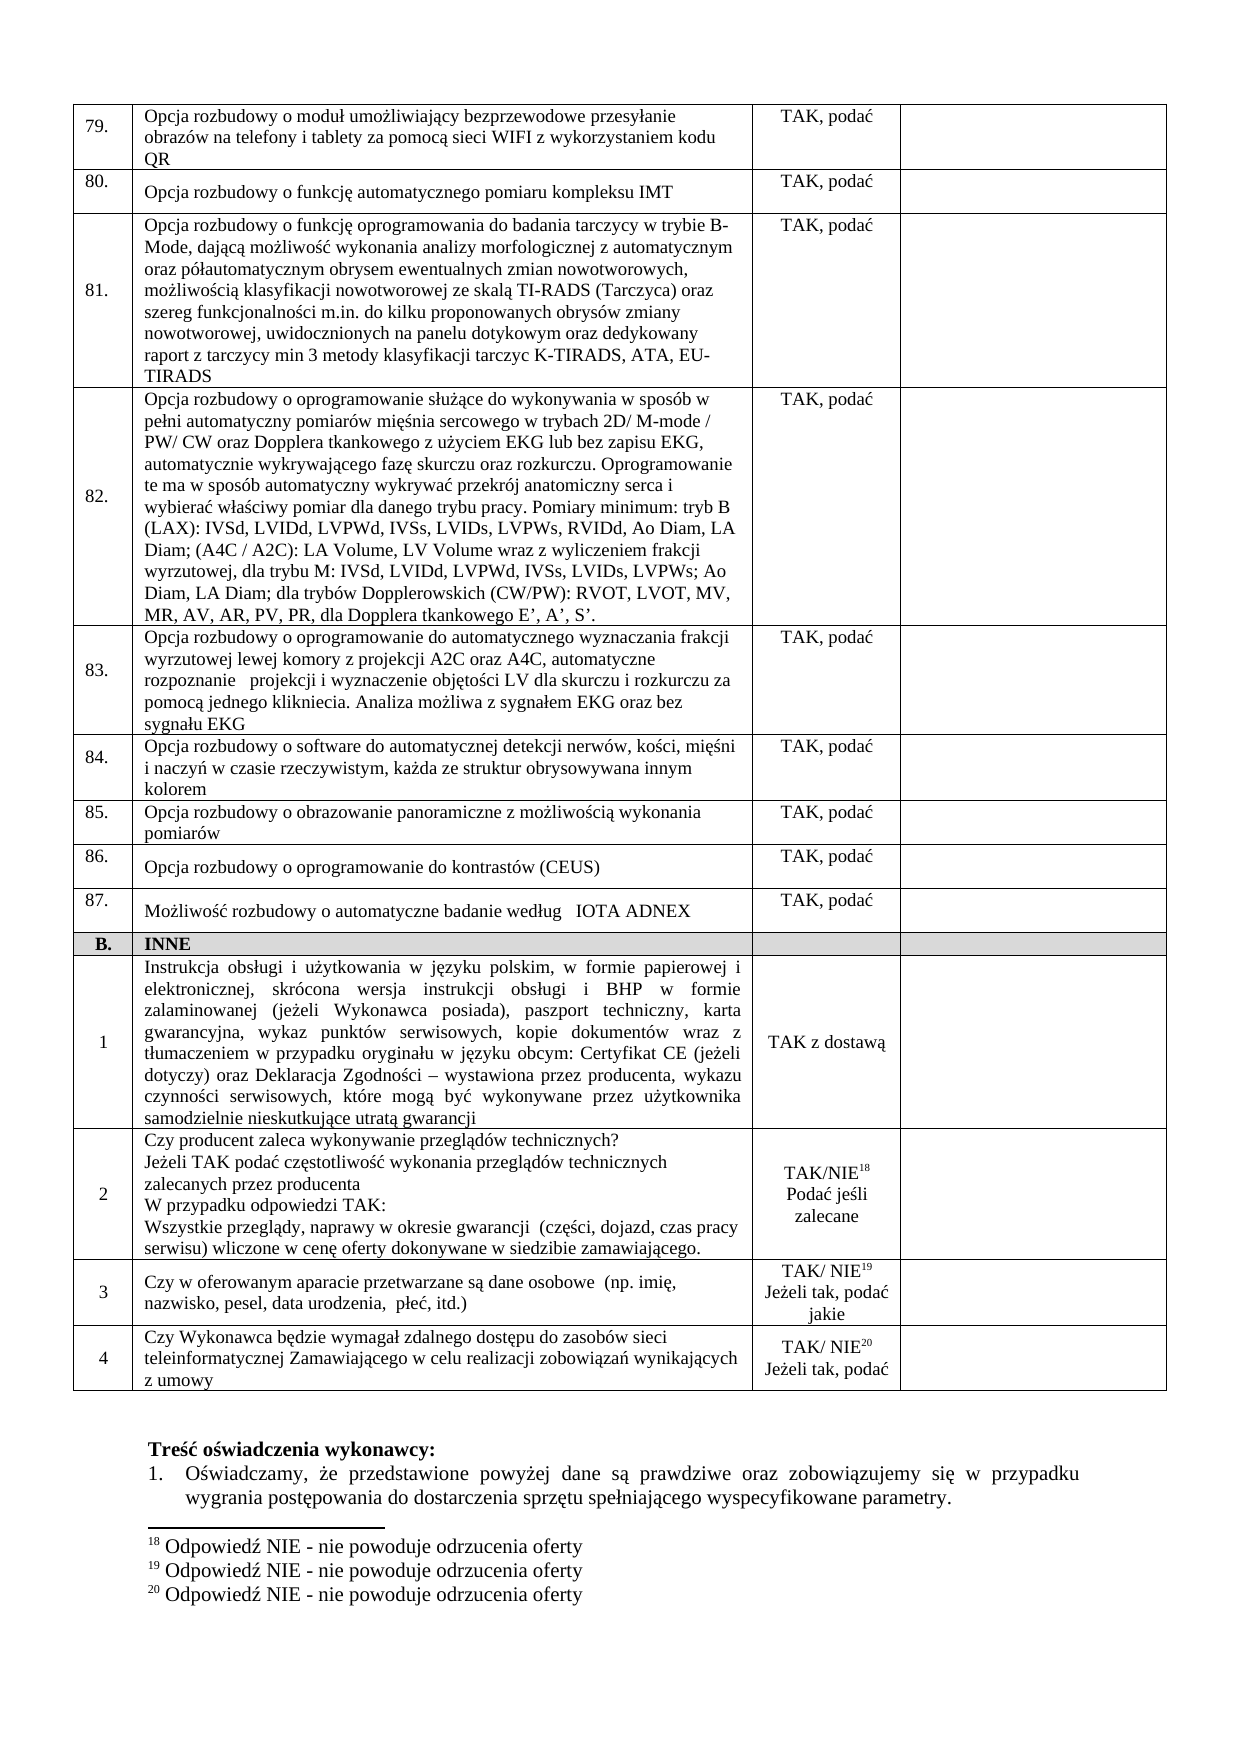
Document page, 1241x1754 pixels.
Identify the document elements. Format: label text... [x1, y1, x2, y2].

table_cell [901, 956, 1166, 1128]
table_cell 2 [74, 1129, 132, 1259]
table_cell [901, 626, 1166, 734]
table_cell [901, 388, 1166, 625]
table_cell Opcja rozbudowy o oprogramowanie służące do wykonywania w sposób w pełni automatyczny pomiarów mięśnia sercowego w trybach 2D/ M-mode / PW/ CW oraz Dopplera tkankowego z użyciem EKG lub bez zapisu EKG, automatycznie wykrywającego fazę skurczu oraz rozkurczu. Oprogramowanie te ma w sposób automatyczny wykrywać przekrój anatomiczny serca i wybierać właściwy pomiar dla danego trybu pracy. Pomiary minimum: tryb B (LAX): IVSd, LVIDd, LVPWd, IVSs, LVIDs, LVPWs, RVIDd, Ao Diam, LA Diam; (A4C / A2C): LA Volume, LV Volume wraz z wyliczeniem frakcji wyrzutowej, dla trybu M: IVSd, LVIDd, LVPWd, IVSs, LVIDs, LVPWs; Ao Diam, LA Diam; dla trybów Dopplerowskich (CW/PW): RVOT, LVOT, MV, MR, AV, AR, PV, PR, dla Dopplera tkankowego E’, A’, S’. [133, 388, 752, 625]
table_cell [74, 735, 132, 800]
table_cell [901, 1326, 1166, 1390]
table_cell 4 [74, 1326, 132, 1390]
table_cell [74, 626, 132, 734]
table_cell [74, 214, 132, 387]
table_cell [901, 735, 1166, 800]
table_cell TAK/ NIE Jeżeli tak, podać [753, 1326, 900, 1390]
table_cell TAK, podać [753, 214, 900, 387]
table_cell Czy w oferowanym aparacie przetwarzane są dane osobowe (np. imię, nazwisko, pesel, data urodzenia, płeć, itd.) [133, 1260, 752, 1324]
table_cell [901, 801, 1166, 844]
table_cell TAK, podać [753, 845, 900, 888]
table_cell [753, 933, 900, 955]
table_cell [74, 170, 132, 213]
table_cell Czy Wykonawca będzie wymagał zdalnego dostępu do zasobów sieci teleinformatycznej Zamawiającego w celu realizacji zobowiązań wynikających z umowy [133, 1326, 752, 1390]
table_cell Opcja rozbudowy o moduł umożliwiający bezprzewodowe przesyłanie obrazów na telefony i tablety za pomocą sieci WIFI z wykorzystaniem kodu QR [133, 105, 752, 169]
table_cell B. [74, 933, 132, 955]
table_cell TAK, podać [753, 388, 900, 625]
table_cell Opcja rozbudowy o software do automatycznej detekcji nerwów, kości, mięśni i naczyń w czasie rzeczywistym, każda ze struktur obrysowywana innym kolorem [133, 735, 752, 800]
table_cell Opcja rozbudowy o funkcję automatycznego pomiaru kompleksu IMT [133, 170, 752, 213]
table_cell INNE [133, 933, 752, 955]
table_cell [901, 214, 1166, 387]
table_cell [901, 170, 1166, 213]
table_cell TAK, podać [753, 170, 900, 213]
table_cell Możliwość rozbudowy o automatyczne badanie według IOTA ADNEX [133, 889, 752, 932]
table_cell TAK z dostawą [753, 956, 900, 1128]
table_cell [74, 388, 132, 625]
table_cell [901, 1129, 1166, 1259]
table_cell Opcja rozbudowy o funkcję oprogramowania do badania tarczycy w trybie B-Mode, dającą możliwość wykonania analizy morfologicznej z automatycznym oraz półautomatycznym obrysem ewentualnych zmian nowotworowych, możliwością klasyfikacji nowotworowej ze skalą TI-RADS (Tarczyca) oraz szereg funkcjonalności m.in. do kilku proponowanych obrysów zmiany nowotworowej, uwidocznionych na panelu dotykowym oraz dedykowany raport z tarczycy min 3 metody klasyfikacji tarczyc K-TIRADS, ATA, EU-TIRADS [133, 214, 752, 387]
table_cell [901, 889, 1166, 932]
table_cell [901, 933, 1166, 955]
table_cell Opcja rozbudowy o obrazowanie panoramiczne z możliwością wykonania pomiarów [133, 801, 752, 844]
table_cell Instrukcja obsługi i użytkowania w języku polskim, w formie papierowej i elektronicznej, skrócona wersja instrukcji obsługi i BHP w formie zalaminowanej (jeżeli Wykonawca posiada), paszport techniczny, karta gwarancyjna, wykaz punktów serwisowych, kopie dokumentów wraz z tłumaczeniem w przypadku oryginału w języku obcym: Certyfikat CE (jeżeli dotyczy) oraz Deklaracja Zgodności – wystawiona przez producenta, wykazu czynności serwisowych, które mogą być wykonywane przez użytkownika samodzielnie nieskutkujące utratą gwarancji [133, 956, 752, 1128]
table_cell TAK, podać [753, 889, 900, 932]
table_cell [74, 845, 132, 888]
table_cell Opcja rozbudowy o oprogramowanie do kontrastów (CEUS) [133, 845, 752, 888]
table_cell 1 [74, 956, 132, 1128]
table_cell Czy producent zaleca wykonywanie przeglądów technicznych? Jeżeli TAK podać częstotliwość wykonania przeglądów technicznych zalecanych przez producenta W przypadku odpowiedzi TAK: Wszystkie przeglądy, naprawy w okresie gwarancji (części, dojazd, czas pracy serwisu) wliczone w cenę oferty dokonywane w siedzibie zamawiającego. [133, 1129, 752, 1259]
table_cell TAK/NIE Podać jeśli zalecane [753, 1129, 900, 1259]
table_cell TAK, podać [753, 735, 900, 800]
table_cell [901, 845, 1166, 888]
table_cell TAK, podać [753, 626, 900, 734]
list Oświadczamy, że przedstawione powyżej dane są prawdziwe oraz zobowiązujemy się w przypadku wygrania postępowania do dostarczenia sprzętu spełniającego wyspecyfikowane parametry. [148, 1461, 1080, 1509]
table_cell TAK/ NIE Jeżeli tak, podać jakie [753, 1260, 900, 1324]
table_cell [74, 105, 132, 169]
table_cell [901, 1260, 1166, 1324]
table_cell Opcja rozbudowy o oprogramowanie do automatycznego wyznaczania frakcji wyrzutowej lewej komory z projekcji A2C oraz A4C, automatyczne rozpoznanie projekcji i wyznaczenie objętości LV dla skurczu i rozkurczu za pomocą jednego klikniecia. Analiza możliwa z sygnałem EKG oraz bez sygnału EKG [133, 626, 752, 734]
table_cell [901, 105, 1166, 169]
table_cell 3 [74, 1260, 132, 1324]
table_cell TAK, podać [753, 105, 900, 169]
table_cell [74, 801, 132, 844]
text Treść oświadczenia wykonawcy: [148, 1437, 1093, 1461]
table_cell TAK, podać [753, 801, 900, 844]
table_cell [74, 889, 132, 932]
